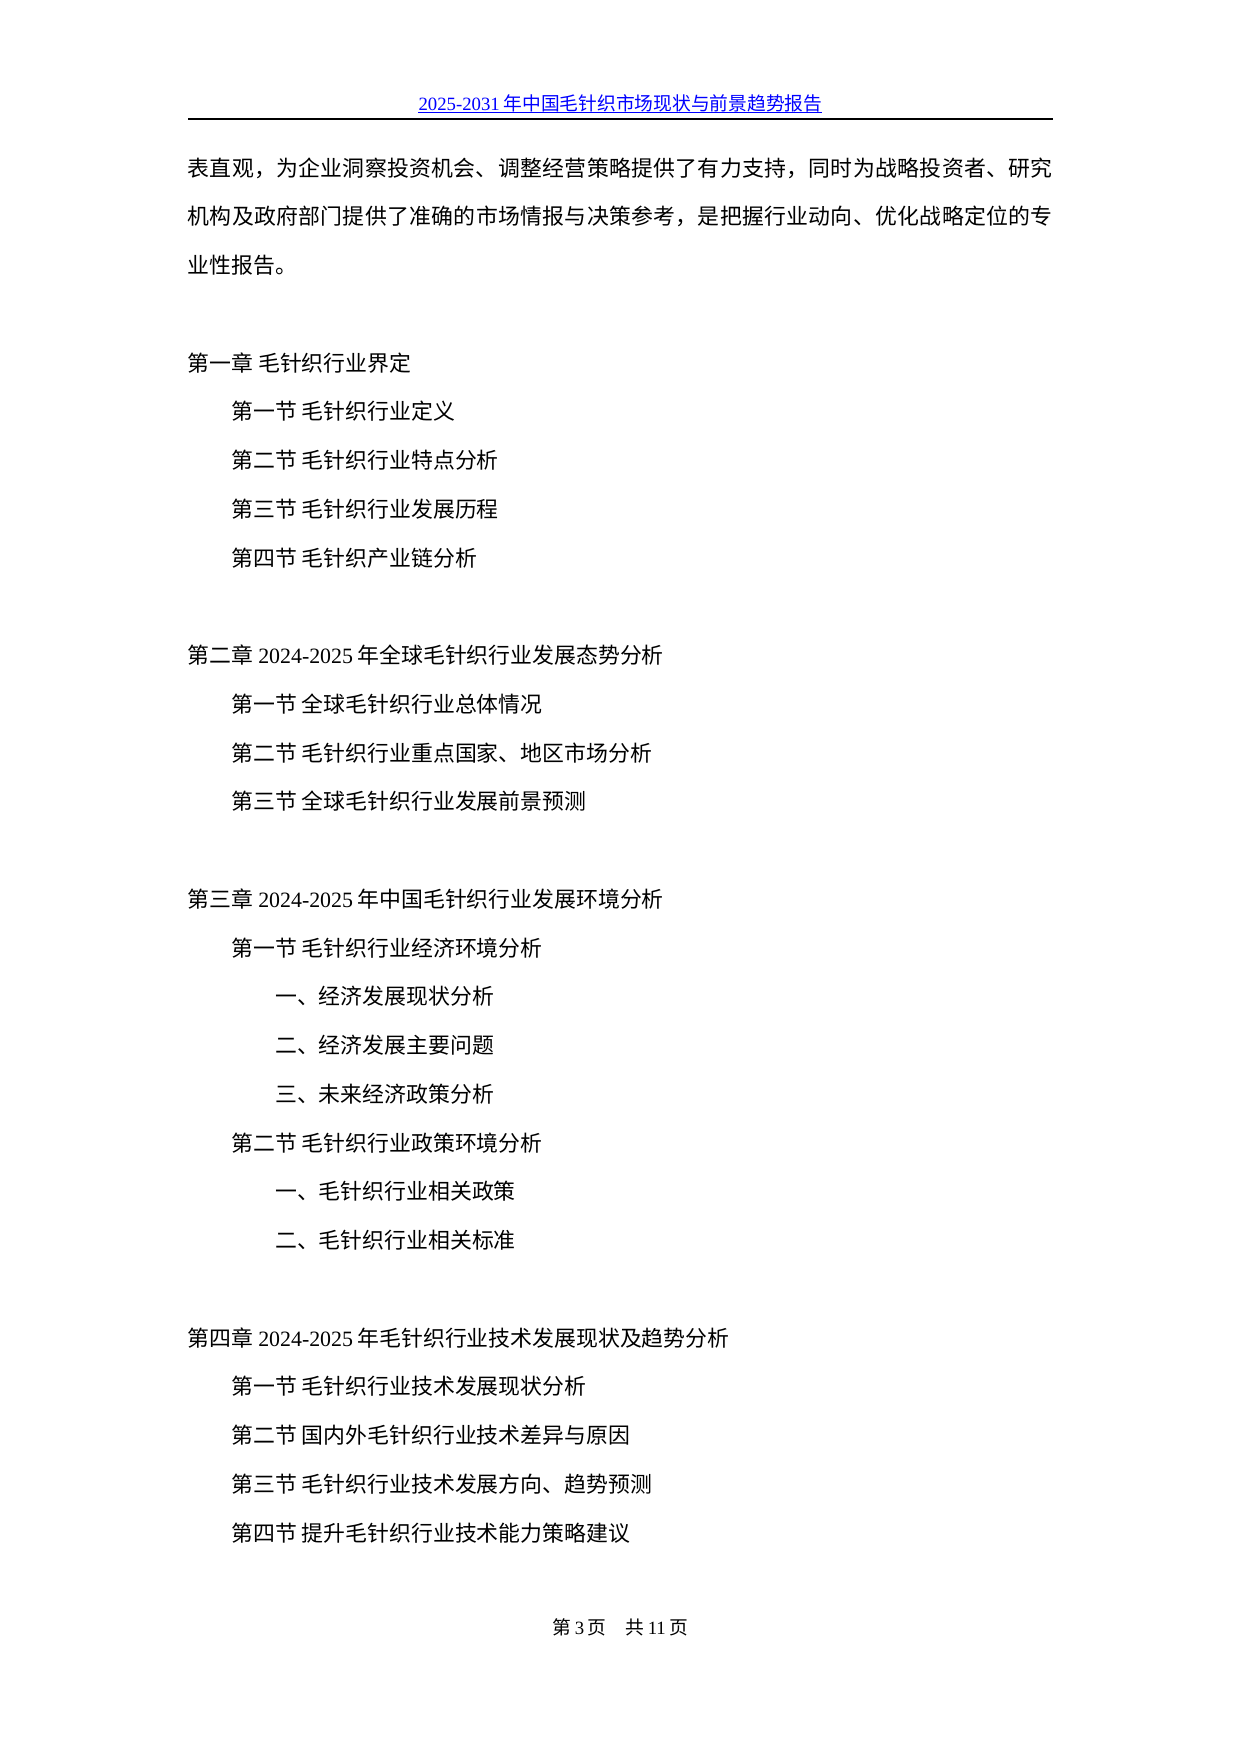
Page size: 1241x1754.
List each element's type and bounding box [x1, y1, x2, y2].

text [187, 150, 1053, 1548]
